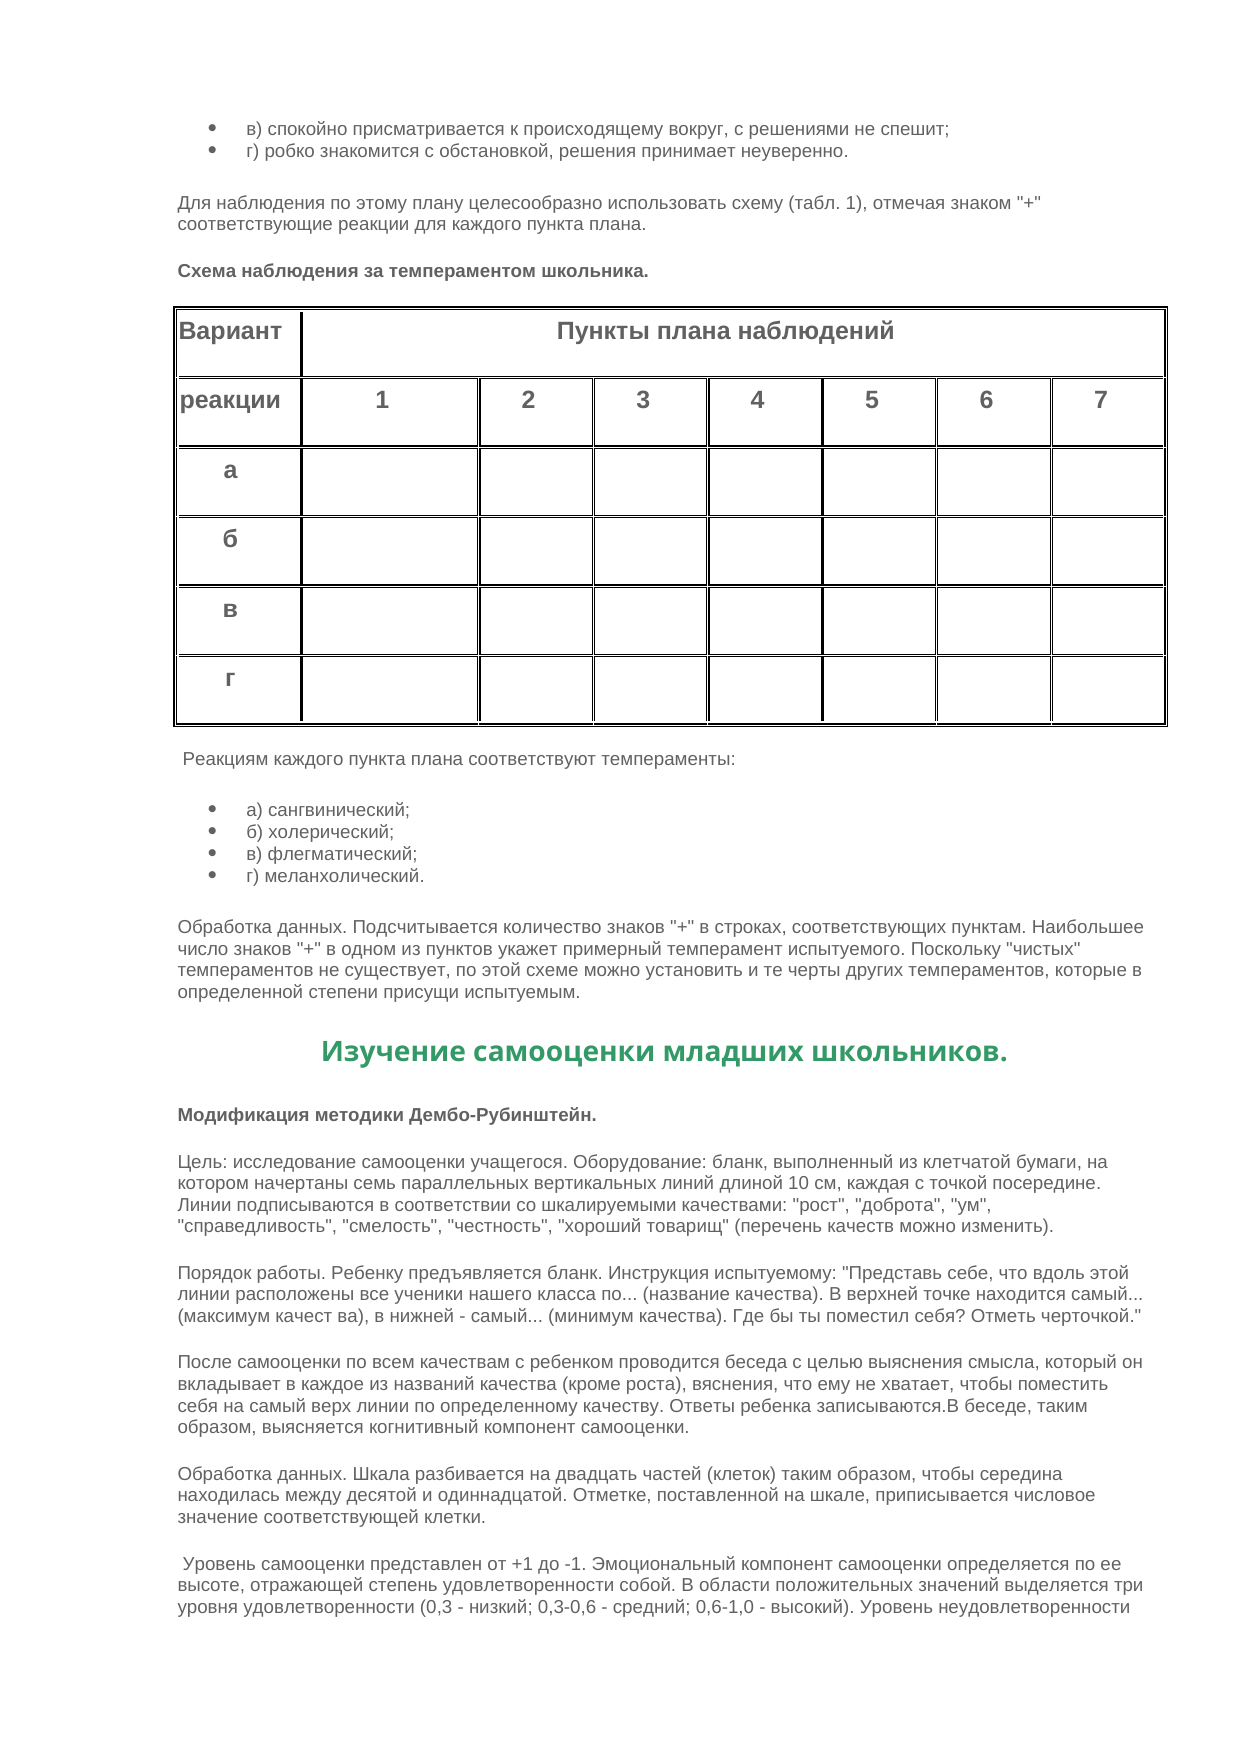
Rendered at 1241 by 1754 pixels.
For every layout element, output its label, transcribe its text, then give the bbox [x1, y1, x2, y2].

table_cell [938, 588, 1050, 653]
text Обработка данных. Шкала разбивается на двадцать частей (клеток) таким образом, чтобы середина находилась между десятой и одиннадцатой. Отметке, поставленной на шкале, приписывается числовое значение соответствующей клетки. [177, 1463, 1152, 1527]
list а) сангвинический; [208, 798, 1084, 821]
text Для наблюдения по этому плану целесообразно использовать схему (табл. 1), отмечая знаком "+" соответствующие реакции для каждого пункта плана. [177, 191, 1152, 234]
table_cell [303, 449, 477, 514]
table_cell а [177, 445, 300, 514]
table_cell [1053, 584, 1165, 653]
table_header Вариант [177, 310, 301, 376]
table_cell [1051, 654, 1165, 723]
table_cell б [177, 515, 300, 584]
table_cell [710, 518, 821, 584]
table_cell 2 [481, 379, 592, 445]
list б) холерический; [208, 821, 1084, 843]
table_cell 5 [824, 379, 935, 445]
text Порядок работы. Ребенку предъявляется бланк. Инструкция испытуемому: "Представь себе, что вдоль этой линии расположены все ученики нашего класса по... (название качества). В верхней точке находится самый... (максимум качест ва), в нижней - самый... (минимум качества). Где бы ты поместил себя? Отметь черточкой." [177, 1262, 1152, 1326]
table_cell [937, 657, 1051, 723]
table_cell [594, 654, 708, 723]
table_cell [822, 657, 937, 723]
list в) флегматический; [208, 843, 1084, 865]
table_cell [303, 518, 477, 584]
table_cell [710, 449, 821, 514]
table_cell 1 [303, 379, 477, 445]
table_header Пункты плана наблюдений [301, 310, 1164, 376]
table_cell 7 [1051, 376, 1166, 445]
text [177, 1552, 1152, 1617]
table_cell в [177, 584, 300, 653]
table_cell [595, 588, 706, 653]
table_cell [301, 654, 479, 723]
table_cell [481, 449, 592, 514]
table_cell [479, 657, 593, 723]
table_cell [595, 518, 706, 584]
table_cell [595, 449, 706, 514]
table_cell [303, 588, 477, 653]
list г) меланхолический. [208, 865, 1084, 887]
table_cell [481, 518, 592, 584]
list г) робко знакомится с обстановкой, решения принимает неуверенно. [208, 140, 1084, 162]
text Цель: исследование самооценки учащегося. Оборудование: бланк, выполненный из клетчатой бумаги, на котором начертаны семь параллельных вертикальных линий длиной 10 см, каждая с точкой посередине. Линии подписываются в соответствии со шкалируемыми качествами: "рост", "доброта", "ум", "справедливость", "смелость", "честность", "хороший товарищ" (перечень качеств можно изменить). [177, 1150, 1152, 1237]
table_cell [824, 449, 935, 514]
table_cell [710, 588, 821, 653]
table_cell [481, 588, 592, 653]
table_cell [938, 518, 1050, 584]
text Обработка данных. Подсчитывается количество знаков "+" в строках, соответствующих пунктам. Наибольшее число знаков "+" в одном из пунктов укажет примерный темперамент испытуемого. Поскольку "чистых" темпераментов не существует, по этой схеме можно установить и те черты других темпераментов, которые в определенной степени присущи испытуемым. [177, 916, 1152, 1002]
table_cell [708, 657, 822, 723]
table_cell 6 [938, 379, 1050, 445]
table_cell [938, 449, 1050, 514]
table_cell [824, 588, 935, 653]
list в) спокойно присматривается к происходящему вокруг, с решениями не спешит; [208, 118, 1084, 140]
table_cell [1053, 515, 1165, 584]
text Изучение самооценки младших школьников. [177, 1031, 1152, 1070]
table_cell г [177, 654, 301, 723]
text После самооценки по всем качествам с ребенком проводится беседа с целью выяснения смысла, который он вкладывает в каждое из названий качества (кроме роста), вяснения, что ему не хватает, чтобы поместить себя на самый верх линии по определенному качеству. Ответы ребенка записываются.В беседе, таким образом, выясняется когнитивный компонент самооценки. [177, 1351, 1152, 1438]
table_cell [824, 518, 935, 584]
text Модификация методики Дембо-Рубинштейн. [177, 1104, 1152, 1125]
table_cell 3 [595, 379, 706, 445]
table_cell 4 [710, 379, 821, 445]
text Схема наблюдения за темпераментом школьника. [177, 259, 1152, 281]
table_cell [1053, 445, 1165, 514]
text Реакциям каждого пункта плана соответствуют темпераменты: [177, 748, 1152, 769]
table_cell реакции [175, 376, 301, 445]
